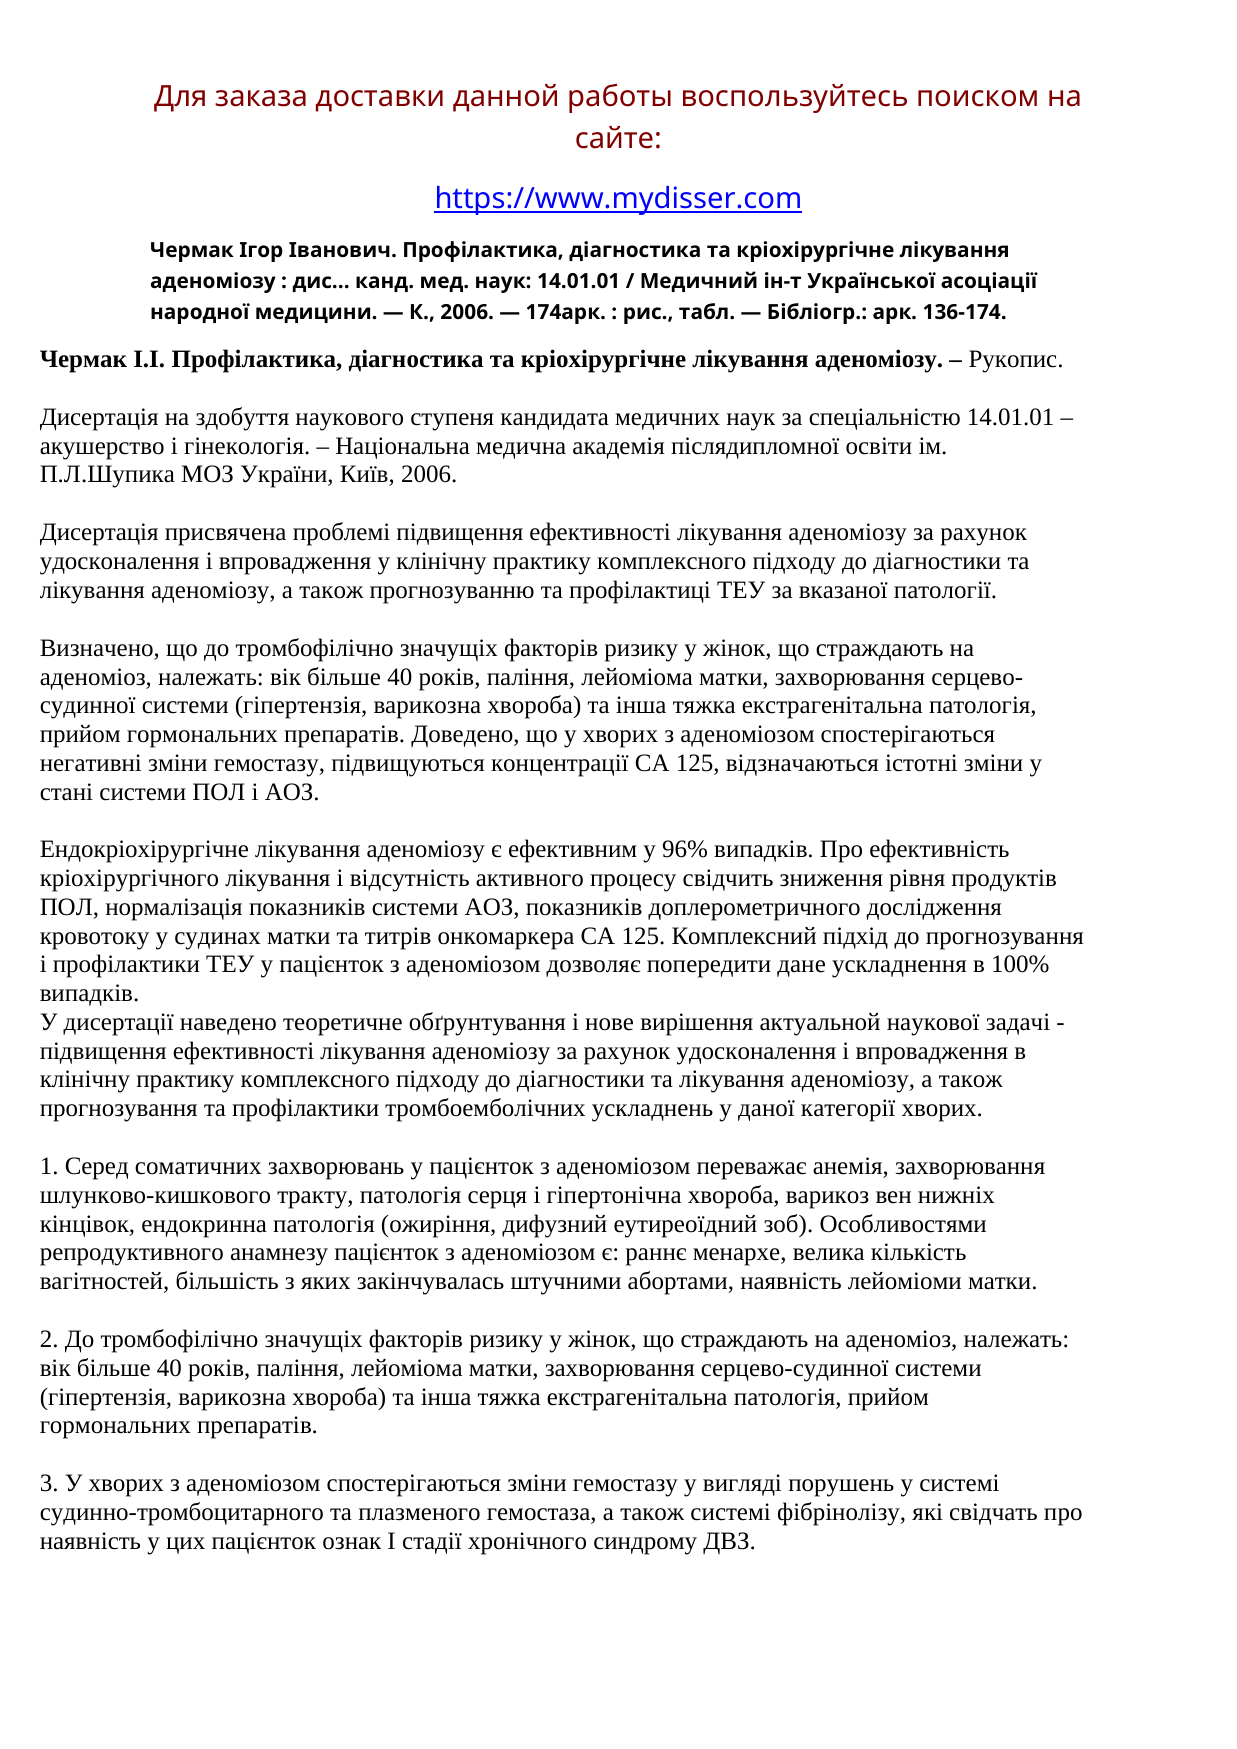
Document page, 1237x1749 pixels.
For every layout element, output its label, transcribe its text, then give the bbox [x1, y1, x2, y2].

text Чермак Ігор Іванович. Профілактика, діагностика та кріохірургічне лікування аденоміозу : дис... канд. мед. наук: 14.01.01 / Медичний ін-т Української асоціації народної медицини. — К., 2006. — 174арк. : рис., табл. — Бібліогр.: арк. 136-174. [150, 236, 1086, 325]
table_cell [40, 1007, 1086, 1584]
table_header [40, 344, 1086, 1007]
